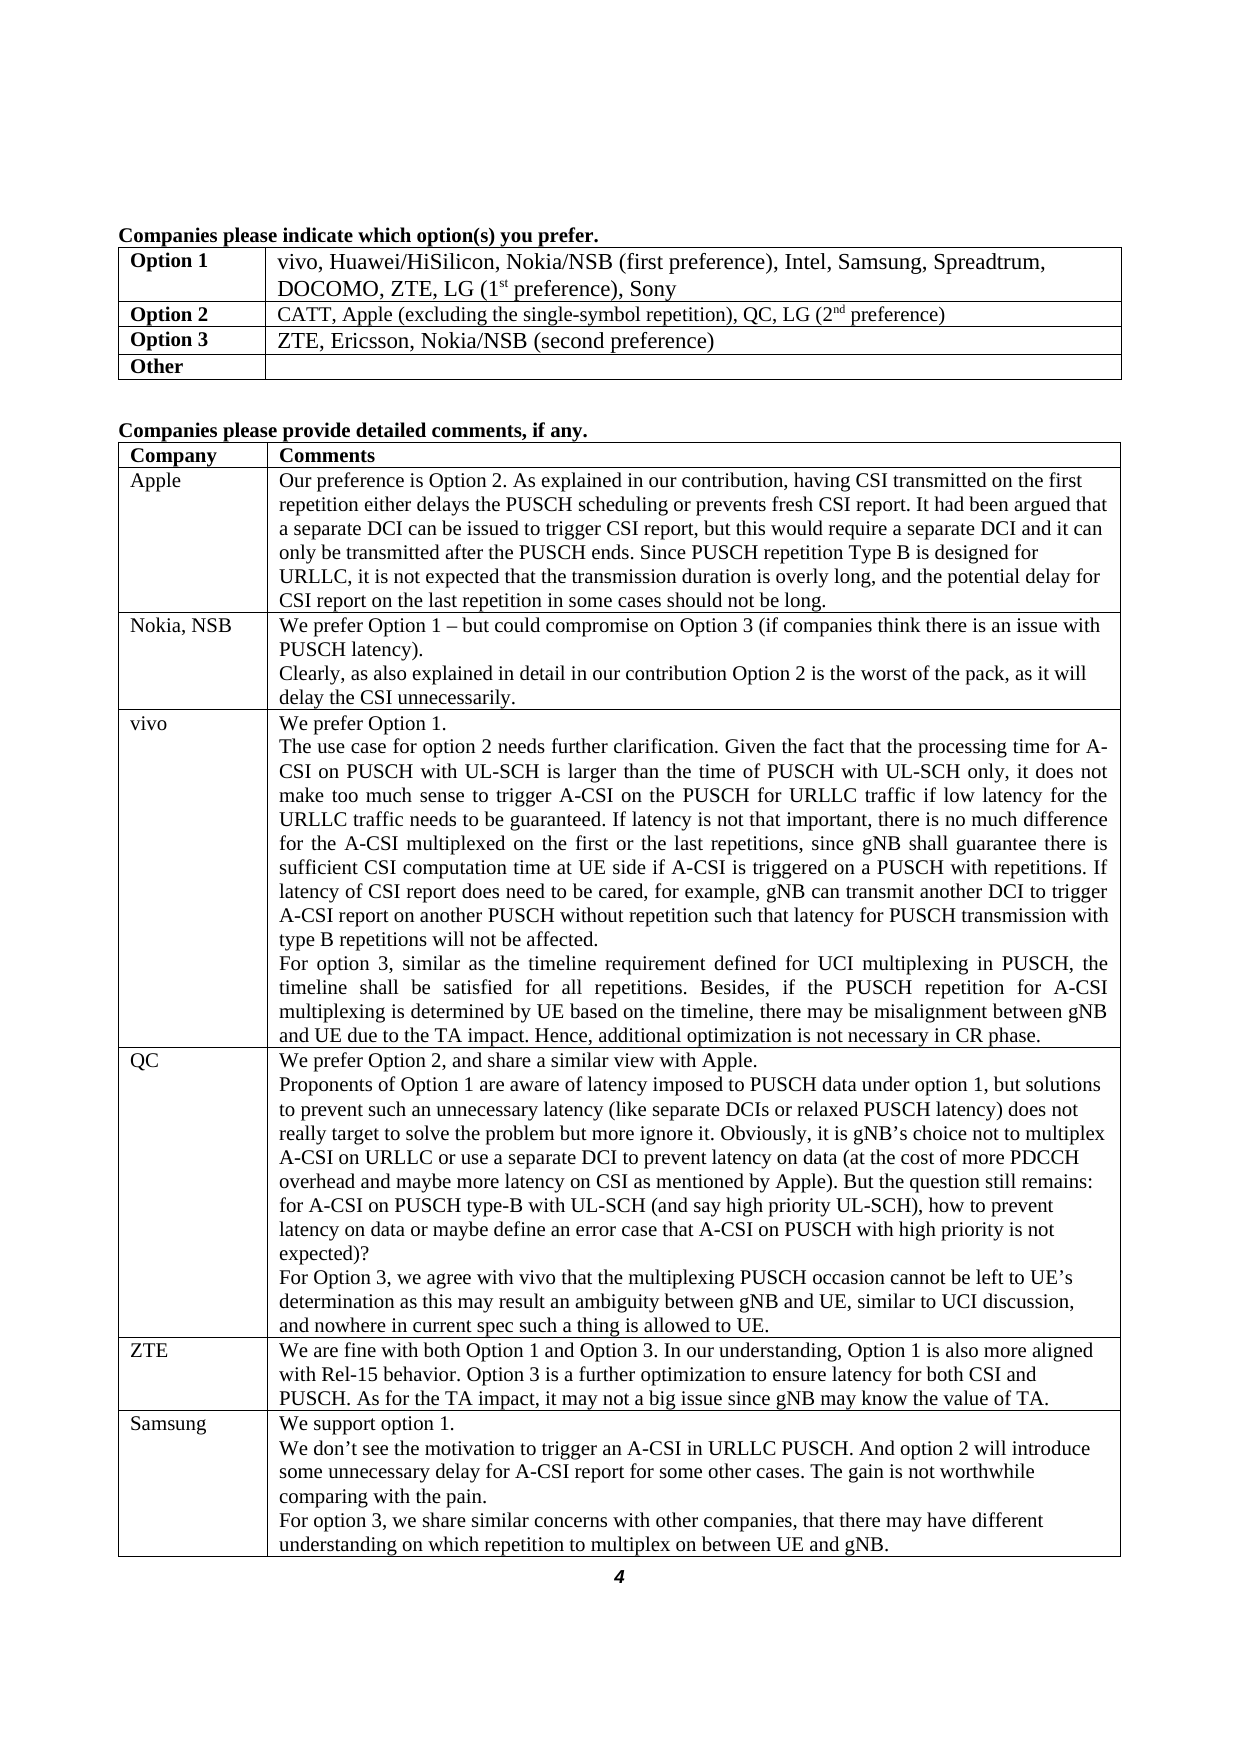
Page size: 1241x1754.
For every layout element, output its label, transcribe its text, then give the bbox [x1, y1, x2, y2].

table_cell CATT, Apple (excluding the single-symbol repetition), QC, LG (2nd preference) [266, 302, 1121, 326]
table_cell QC [119, 1048, 267, 1337]
table_cell ZTE [119, 1338, 267, 1410]
table_cell [266, 355, 1121, 378]
text Companies please provide detailed comments, if any. [118, 417, 1122, 442]
table_cell Samsung [119, 1411, 267, 1556]
table_cell We prefer Option 1. The use case for option 2 needs further clarification. Given the fact that the processing time for A-CSI on PUSCH with UL-SCH is larger than the time of PUSCH with UL-SCH only, it does not make too much sense to trigger A-CSI on the PUSCH for URLLC traffic if low latency for the URLLC traffic needs to be guaranteed. If latency is not that important, there is no much difference for the A-CSI multiplexed on the first or the last repetitions, since gNB shall guarantee there is sufficient CSI computation time at UE side if A-CSI is triggered on a PUSCH with repetitions. If latency of CSI report does need to be cared, for example, gNB can transmit another DCI to trigger A-CSI report on another PUSCH without repetition such that latency for PUSCH transmission with type B repetitions will not be affected. For option 3, similar as the timeline requirement defined for UCI multiplexing in PUSCH, the timeline shall be satisfied for all repetitions. Besides, if the PUSCH repetition for A-CSI multiplexing is determined by UE based on the timeline, there may be misalignment between gNB and UE due to the TA impact. Hence, additional optimization is not necessary in CR phase. [268, 710, 1120, 1047]
table_header vivo, Huawei/HiSilicon, Nokia/NSB (first preference), Intel, Samsung, Spreadtrum, DOCOMO, ZTE, LG (1st preference), Sony [266, 248, 1121, 301]
table_cell Other [119, 355, 265, 378]
table_cell Option 3 [119, 327, 265, 353]
table_header Option 1 [119, 248, 265, 301]
table_cell We support option 1. We don’t see the motivation to trigger an A-CSI in URLLC PUSCH. And option 2 will introduce some unnecessary delay for A-CSI report for some other cases. The gain is not worthwhile comparing with the pain. For option 3, we share similar concerns with other companies, that there may have different understanding on which repetition to multiplex on between UE and gNB. [268, 1411, 1120, 1556]
table_cell ZTE, Ericsson, Nokia/NSB (second preference) [266, 327, 1121, 353]
table_cell We are fine with both Option 1 and Option 3. In our understanding, Option 1 is also more aligned with Rel-15 behavior. Option 3 is a further optimization to ensure latency for both CSI and PUSCH. As for the TA impact, it may not a big issue since gNB may know the value of TA. [268, 1338, 1120, 1410]
table_cell Apple [119, 468, 267, 612]
table_cell vivo [119, 710, 267, 1047]
table_cell Our preference is Option 2. As explained in our contribution, having CSI transmitted on the first repetition either delays the PUSCH scheduling or prevents fresh CSI report. It had been argued that a separate DCI can be issued to trigger CSI report, but this would require a separate DCI and it can only be transmitted after the PUSCH ends. Since PUSCH repetition Type B is designed for URLLC, it is not expected that the transmission duration is overly long, and the potential delay for CSI report on the last repetition in some cases should not be long. [268, 468, 1120, 612]
table_header Comments [268, 443, 1120, 467]
text Companies please indicate which option(s) you prefer. [118, 223, 1122, 247]
table_cell Nokia, NSB [119, 613, 267, 709]
table_cell We prefer Option 2, and share a similar view with Apple. Proponents of Option 1 are aware of latency imposed to PUSCH data under option 1, but solutions to prevent such an unnecessary latency (like separate DCIs or relaxed PUSCH latency) does not really target to solve the problem but more ignore it. Obviously, it is gNB’s choice not to multiplex A-CSI on URLLC or use a separate DCI to prevent latency on data (at the cost of more PDCCH overhead and maybe more latency on CSI as mentioned by Apple). But the question still remains: for A-CSI on PUSCH type-B with UL-SCH (and say high priority UL-SCH), how to prevent latency on data or maybe define an error case that A-CSI on PUSCH with high priority is not expected)? For Option 3, we agree with vivo that the multiplexing PUSCH occasion cannot be left to UE’s determination as this may result an ambiguity between gNB and UE, similar to UCI discussion, and nowhere in current spec such a thing is allowed to UE. [268, 1048, 1120, 1337]
table_header Company [119, 443, 267, 467]
table_cell Option 2 [119, 302, 265, 326]
table_cell We prefer Option 1 – but could compromise on Option 3 (if companies think there is an issue with PUSCH latency). Clearly, as also explained in detail in our contribution Option 2 is the worst of the pack, as it will delay the CSI unnecessarily. [268, 613, 1120, 709]
